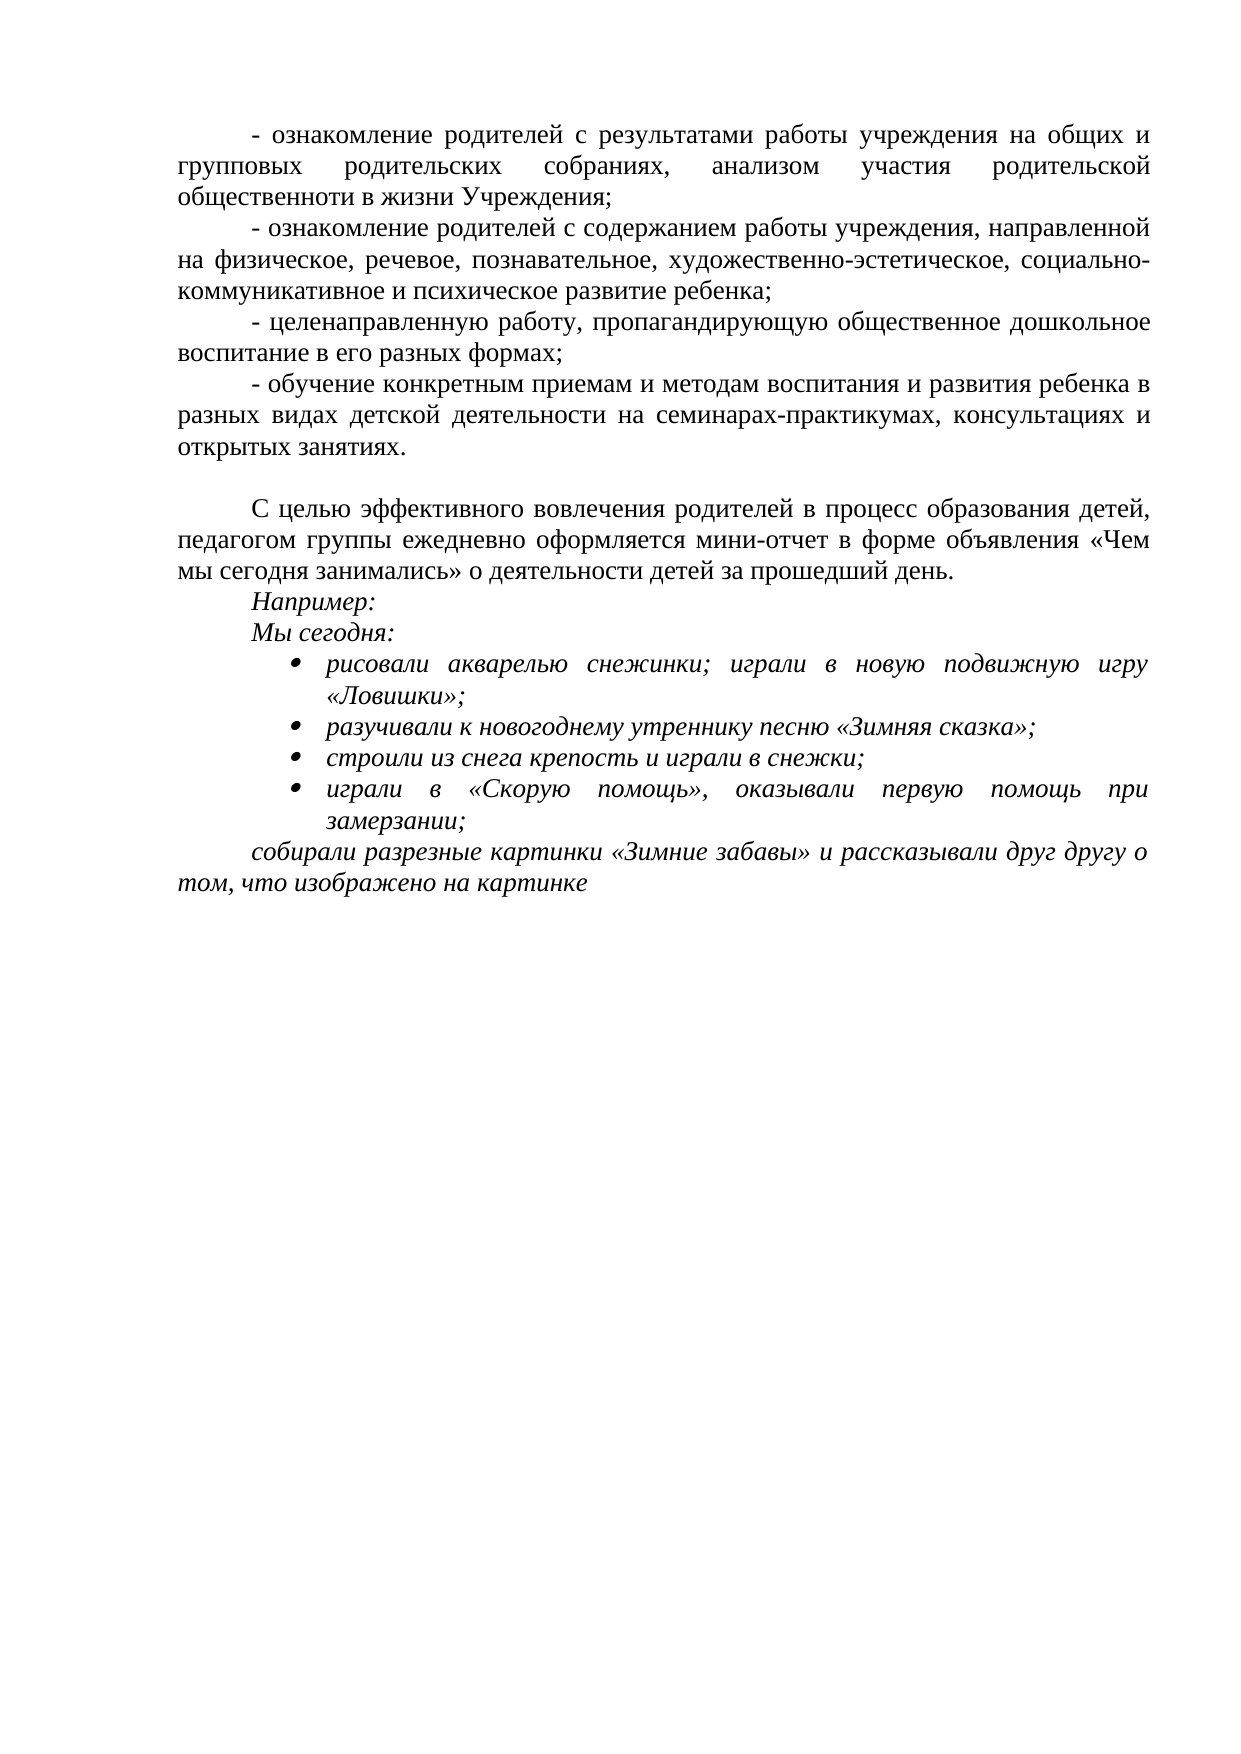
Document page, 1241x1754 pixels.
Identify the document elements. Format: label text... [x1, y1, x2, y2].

text Мы сегодня: [177, 616, 1152, 648]
text - целенаправленную работу, пропагандирующую общественное дошкольное воспитание в его разных формах; [177, 305, 1152, 367]
text С целью эффективного вовлечения родителей в процесс образования детей, педагогом группы ежедневно оформляется мини-отчет в форме объявления «Чем мы сегодня занимались» о деятельности детей за прошедший день. [177, 492, 1152, 585]
list строили из снега крепость и играли в снежки; [288, 741, 1152, 772]
text - ознакомление родителей с результатами работы учреждения на общих и групповых родительских собраниях, анализом участия родительской общественноти в жизни Учреждения; [177, 118, 1152, 212]
list разучивали к новогоднему утреннику песню «Зимняя сказка»; [288, 710, 1152, 741]
text - обучение конкретным приемам и методам воспитания и развития ребенка в разных видах детской деятельности на семинарах-практикумах, консультациях и открытых занятиях. [177, 367, 1152, 461]
list рисовали акварелью снежинки; играли в новую подвижную игру «Ловишки»; [288, 648, 1152, 710]
list играли в «Скорую помощь», оказывали первую помощь при замерзании; [288, 772, 1152, 835]
text Например: [177, 585, 1152, 616]
text - ознакомление родителей с содержанием работы учреждения, направленной на физическое, речевое, познавательное, художественно-эстетическое, социально-коммуникативное и психическое развитие ребенка; [177, 212, 1152, 305]
text собирали разрезные картинки «Зимние забавы» и рассказывали друг другу о том, что изображено на картинке [177, 835, 1152, 897]
